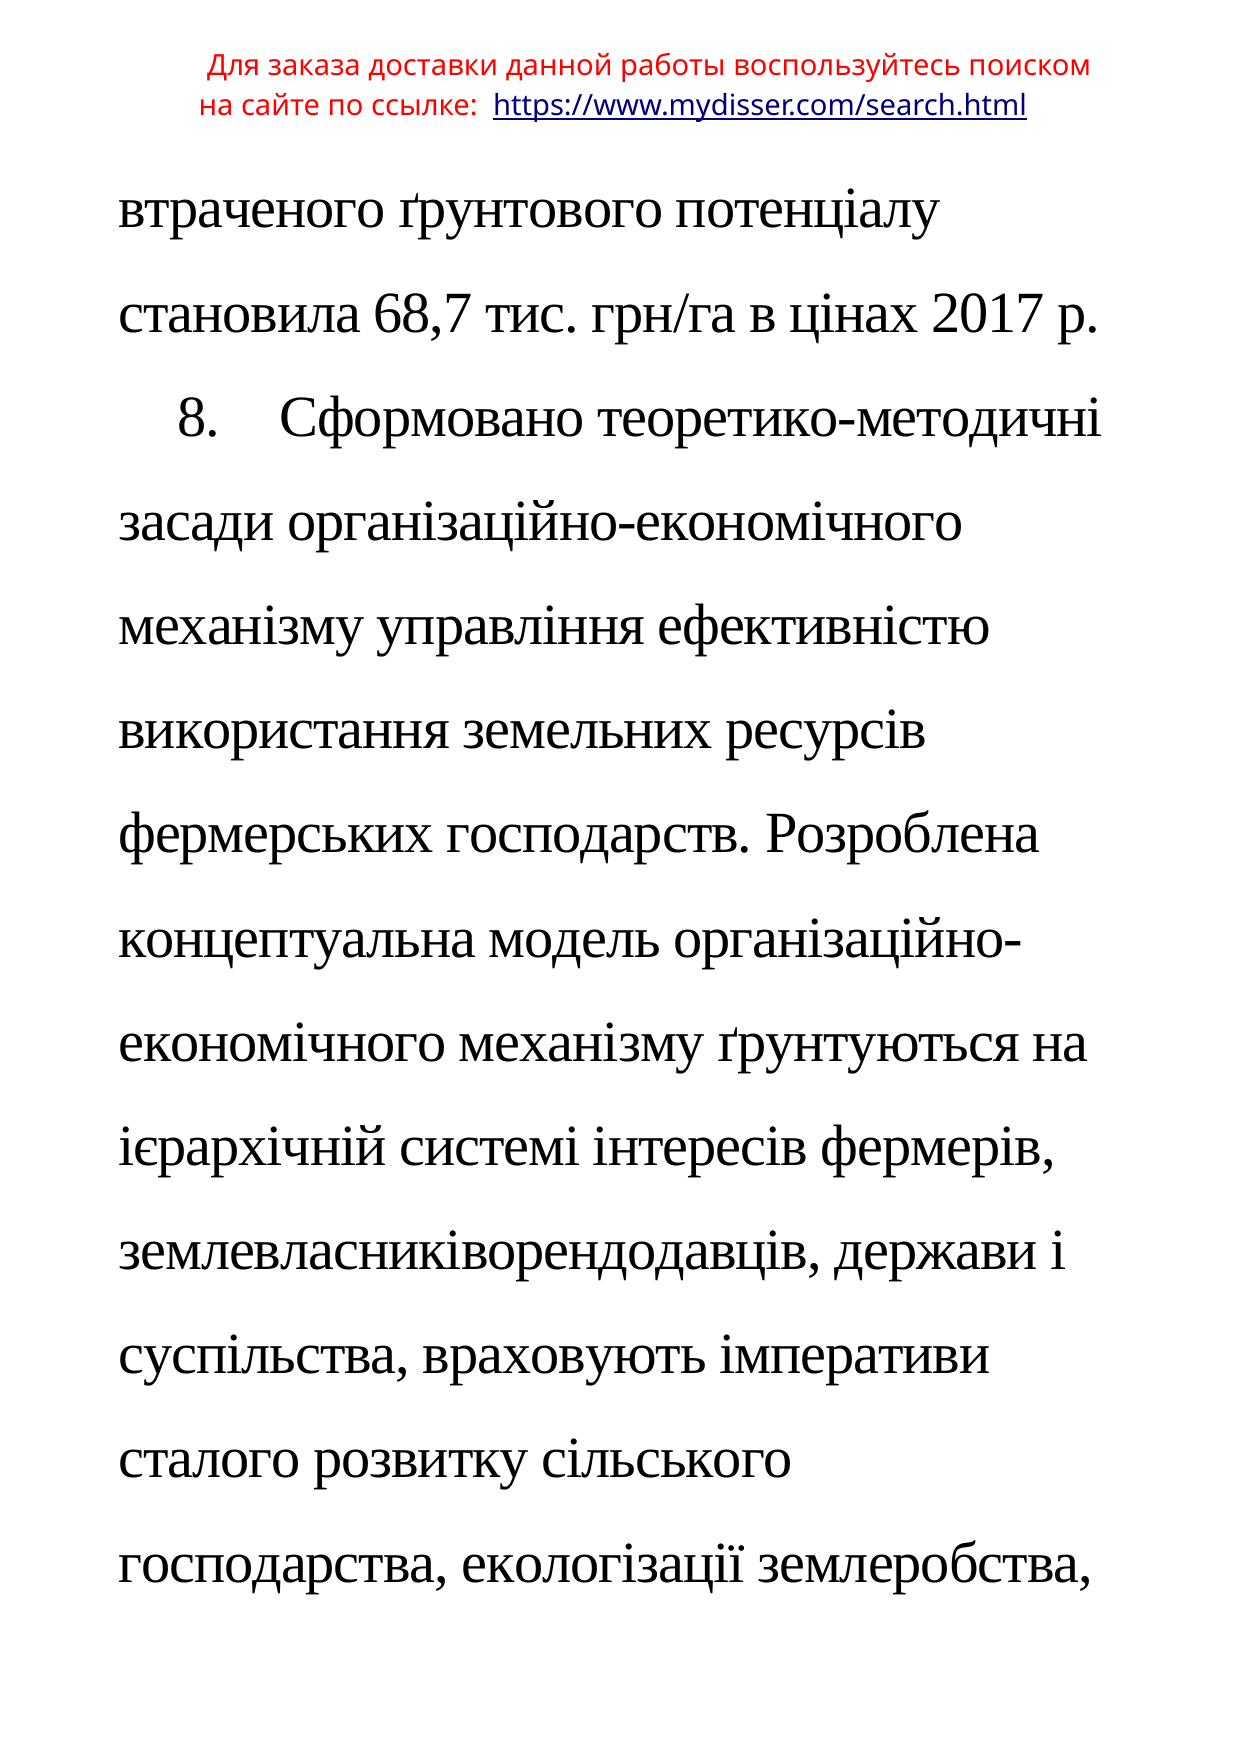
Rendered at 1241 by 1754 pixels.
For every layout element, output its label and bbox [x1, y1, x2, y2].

list [118, 353, 1105, 1603]
list [118, 144, 1103, 353]
